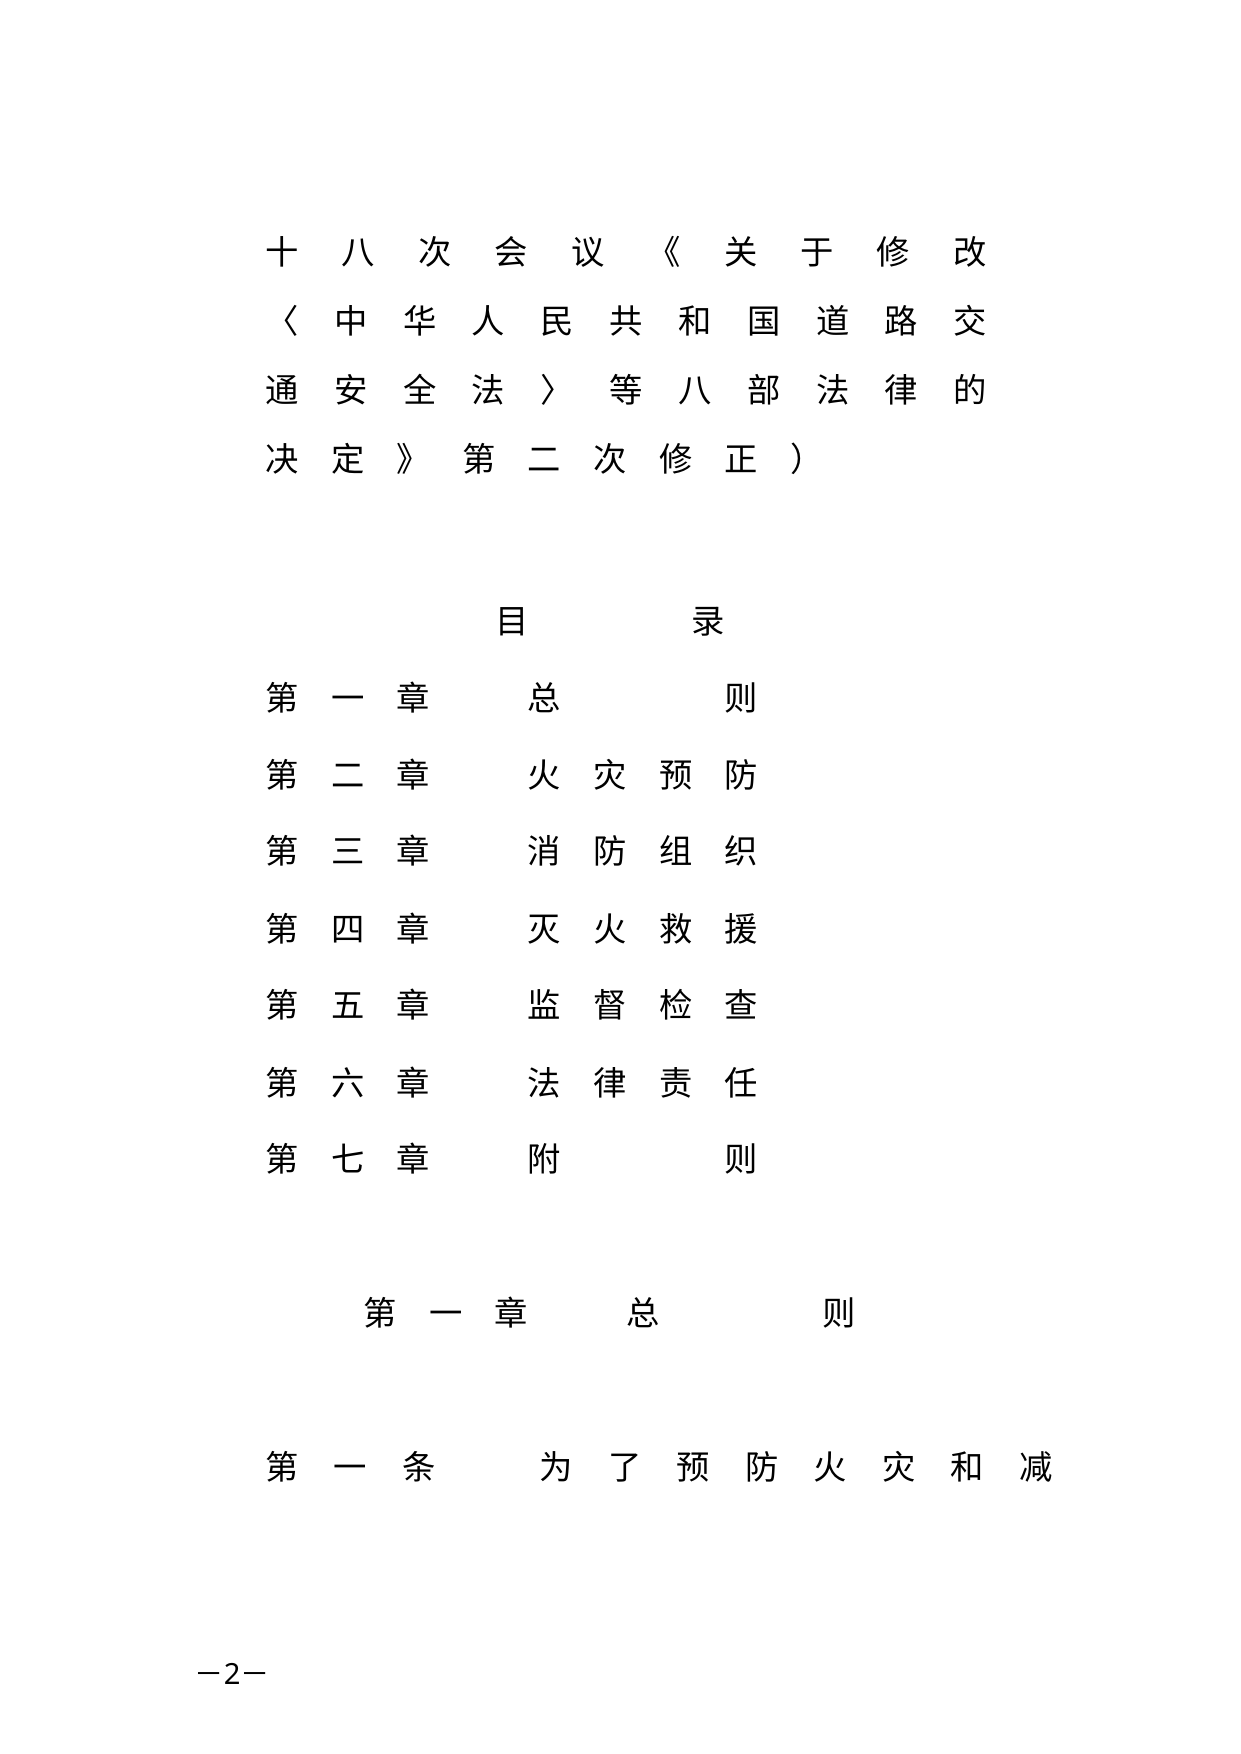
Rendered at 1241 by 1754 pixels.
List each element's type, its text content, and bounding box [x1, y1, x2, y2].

text 第五章 监督检查 [167, 973, 1085, 1033]
text 第六章 法律责任 [167, 1050, 1085, 1111]
text 第七章 附 则 [167, 1127, 1085, 1187]
text 第三章 消防组织 [167, 819, 1085, 879]
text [232, 219, 1019, 487]
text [167, 1435, 1085, 1495]
text 第一章 总 则 [167, 665, 1085, 726]
text 第一章 总 则 [167, 1281, 1085, 1341]
text 第二章 火灾预防 [167, 742, 1085, 803]
text 第四章 灭火救援 [167, 896, 1085, 957]
text 目 录 [167, 588, 1085, 649]
